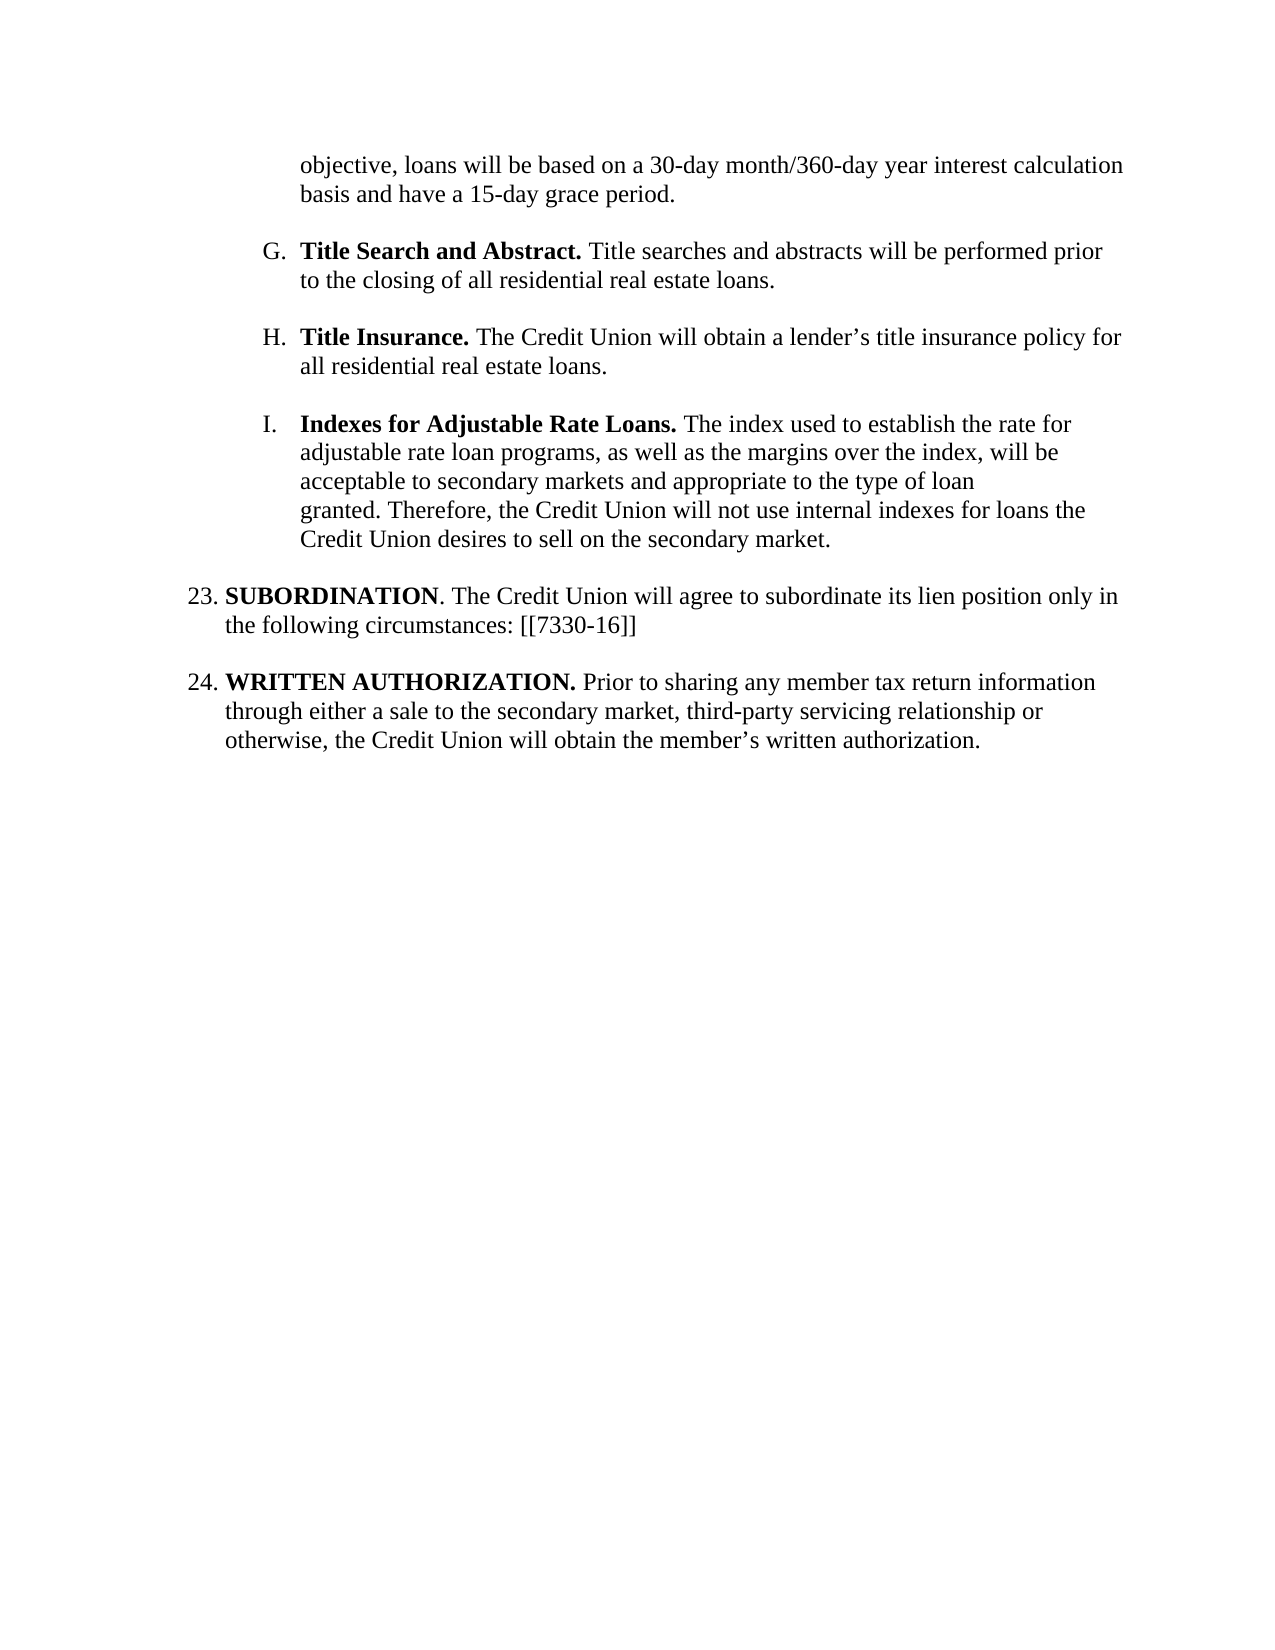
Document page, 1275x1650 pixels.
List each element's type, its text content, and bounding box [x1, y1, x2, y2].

list WRITTEN AUTHORIZATION. Prior to sharing any member tax return information through either a sale to the secondary market, third-party servicing relationship or otherwise, the Credit Union will obtain the member’s written authorization. [187, 667, 1125, 754]
list Indexes for Adjustable Rate Loans. The index used to establish the rate for adjustable rate loan programs, as well as the margins over the index, will be acceptable to secondary markets and appropriate to the type of loan granted. Therefore, the Credit Union will not use internal indexes for loans the Credit Union desires to sell on the secondary market. [262, 409, 1125, 581]
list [262, 150, 1125, 236]
list Title Search and Abstract. Title searches and abstracts will be performed prior to the closing of all residential real estate loans. [262, 236, 1125, 322]
list SUBORDINATION. The Credit Union will agree to subordinate its lien position only in the following circumstances: [[7330-16]] [187, 581, 1125, 667]
list Title Insurance. The Credit Union will obtain a lender’s title insurance policy for all residential real estate loans. [262, 322, 1125, 409]
